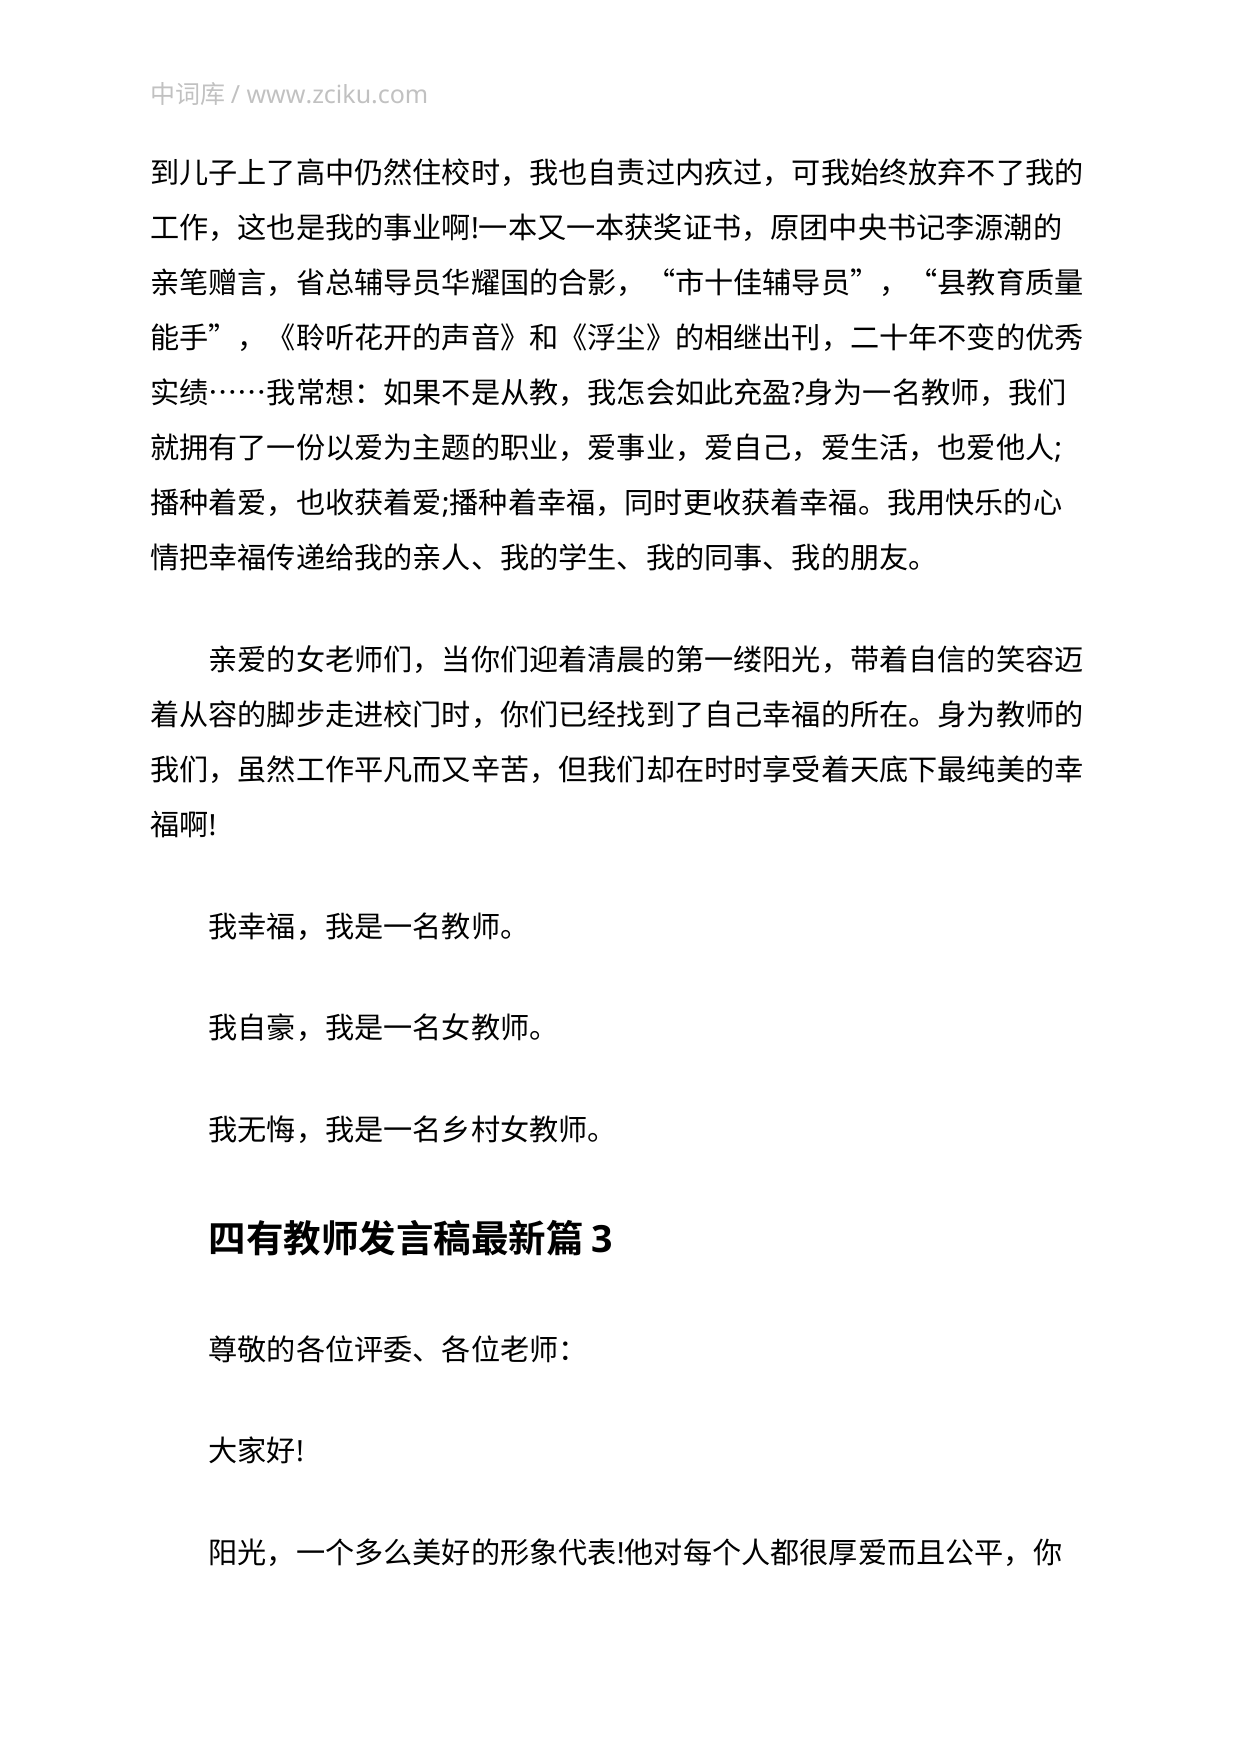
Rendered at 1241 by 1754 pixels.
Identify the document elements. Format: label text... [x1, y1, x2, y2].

text 四有教师发言稿最新篇3 [150, 1208, 1090, 1263]
text 我无悔，我是一名乡村女教师。 [150, 1107, 1090, 1149]
text 尊敬的各位评委、各位老师： [150, 1326, 1090, 1368]
text 亲爱的女老师们，当你们迎着清晨的第一缕阳光，带着自信的笑容迈着从容的脚步走进校门时，你们已经找到了自己幸福的所在。身为教师的我们，虽然工作平凡而又辛苦，但我们却在时时享受着天底下最纯美的幸福啊! [150, 636, 1090, 843]
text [150, 1530, 1090, 1572]
text 我幸福，我是一名教师。 [150, 903, 1090, 945]
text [150, 150, 1090, 577]
text 大家好! [150, 1428, 1090, 1470]
text 我自豪，我是一名女教师。 [150, 1005, 1090, 1047]
